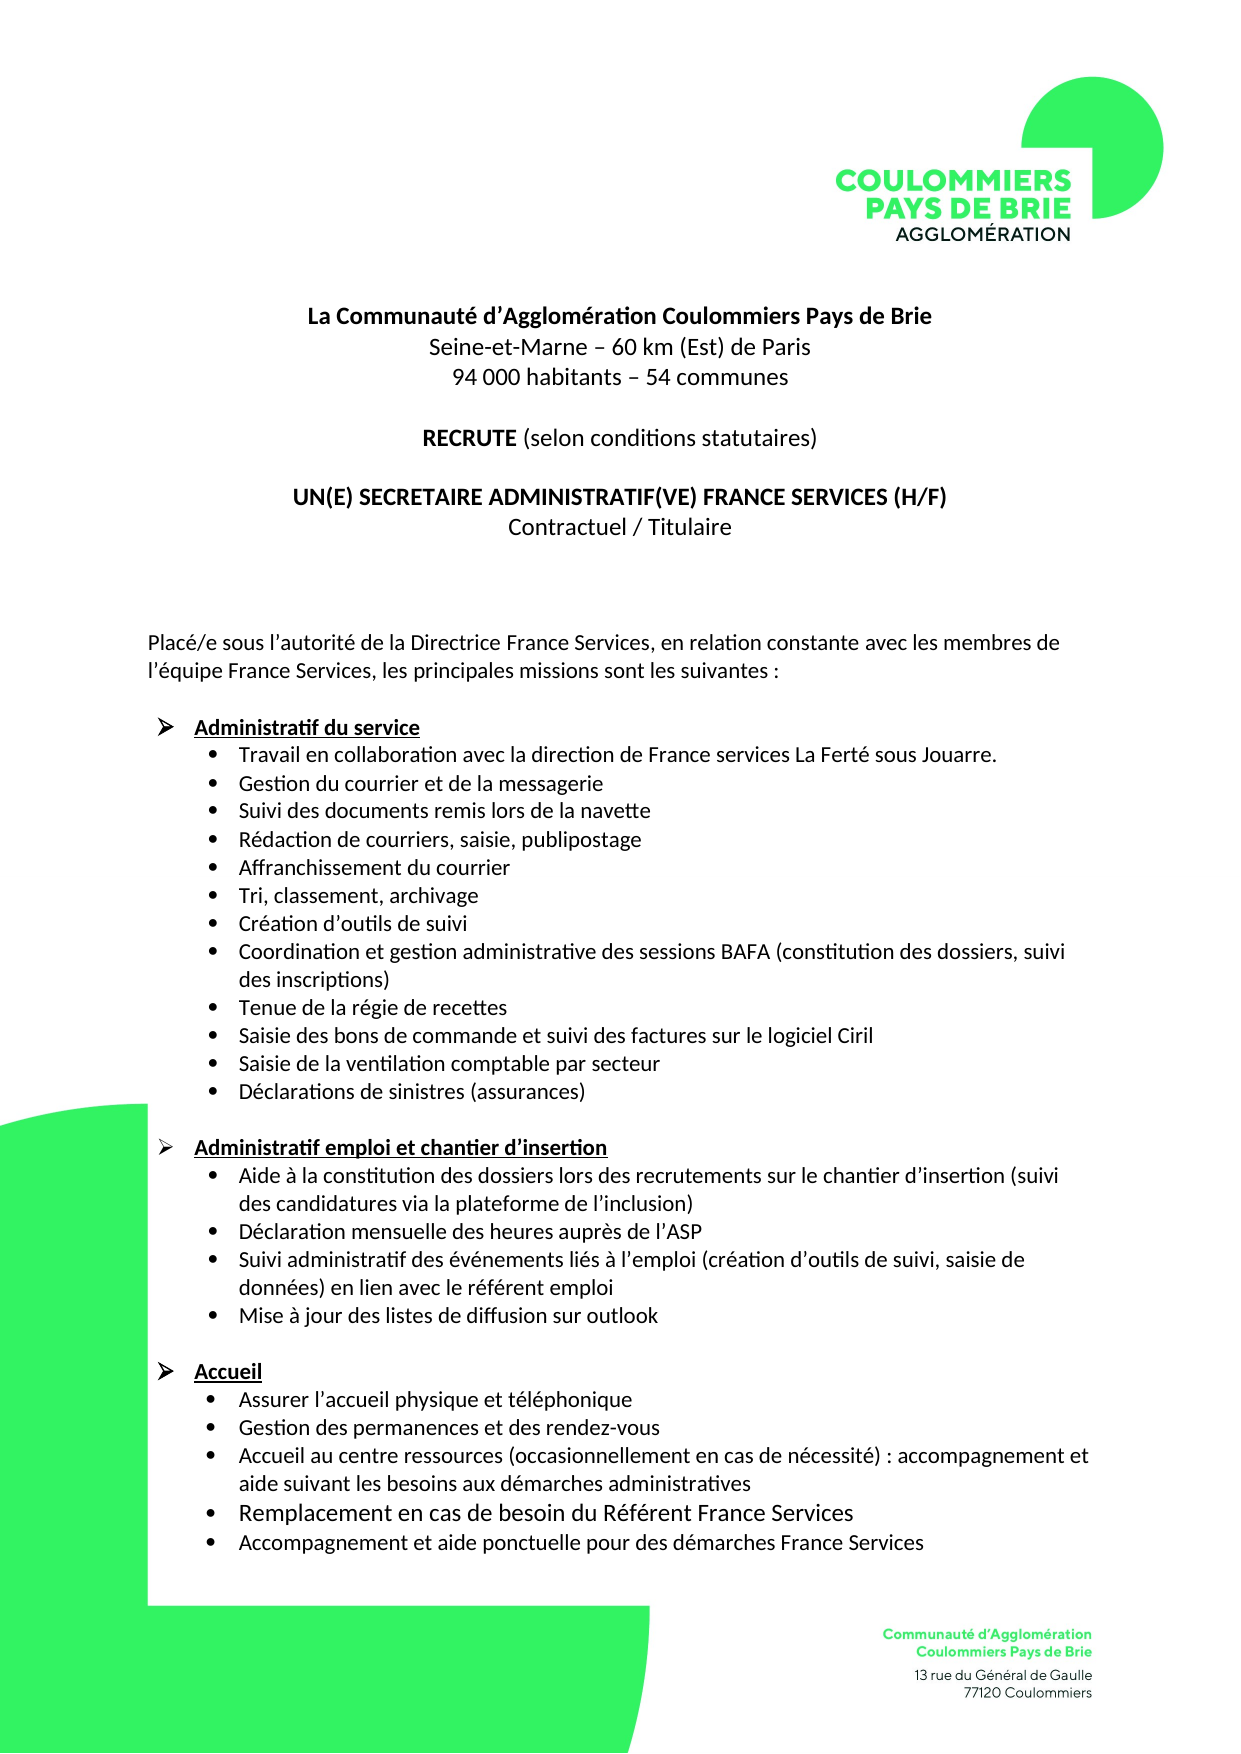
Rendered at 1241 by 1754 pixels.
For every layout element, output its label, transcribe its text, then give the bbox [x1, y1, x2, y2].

text Contractuel / Titulaire [148, 511, 1093, 542]
list Tenue de la régie de recettes [209, 993, 1093, 1021]
list Saisie des bons de commande et suivi des factures sur le logiciel Ciril [209, 1021, 1093, 1049]
picture [0, 0, 1240, 1753]
text 94 000 habitants – 54 communes [148, 361, 1093, 392]
list Administratif du service [157, 713, 1093, 741]
list Remplacement en cas de besoin du Référent France Services [207, 1497, 1093, 1528]
list Déclarations de sinistres (assurances) [209, 1077, 1093, 1105]
text Seine-et-Marne – 60 km (Est) de Paris [148, 331, 1093, 361]
text RECRUTE (selon conditions statutaires) [148, 422, 1093, 453]
list Suivi des documents remis lors de la navette [209, 797, 1093, 825]
list Accompagnement et aide ponctuelle pour des démarches France Services [207, 1528, 1093, 1556]
list Gestion des permanences et des rendez-vous [207, 1413, 1093, 1441]
list Administratif emploi et chantier d’insertion [157, 1133, 1093, 1161]
list Assurer l’accueil physique et téléphonique [207, 1385, 1093, 1413]
list Tri, classement, archivage [209, 881, 1093, 909]
list Affranchissement du courrier [209, 853, 1093, 881]
text Placé/e sous l’autorité de la Directrice France Services, en relation constante avec les membres de l’équipe France Services, les principales missions sont les suivantes : [148, 628, 1093, 684]
list Aide à la constitution des dossiers lors des recrutements sur le chantier d’insertion (suivi des candidatures via la plateforme de l’inclusion) [209, 1161, 1093, 1217]
text UN(E) SECRETAIRE ADMINISTRATIF(VE) FRANCE SERVICES (H/F) [148, 481, 1093, 511]
list Saisie de la ventilation comptable par secteur [209, 1049, 1093, 1077]
list Mise à jour des listes de diffusion sur outlook [209, 1301, 1093, 1329]
list Suivi administratif des événements liés à l’emploi (création d’outils de suivi, saisie de données) en lien avec le référent emploi [209, 1245, 1093, 1301]
list Accueil au centre ressources (occasionnellement en cas de nécessité) : accompagnement et aide suivant les besoins aux démarches administratives [207, 1441, 1093, 1497]
list Rédaction de courriers, saisie, publipostage [209, 825, 1093, 853]
list Création d’outils de suivi [209, 909, 1093, 937]
list Coordination et gestion administrative des sessions BAFA (constitution des dossiers, suivi des inscriptions) [209, 937, 1093, 993]
list Déclaration mensuelle des heures auprès de l’ASP [209, 1217, 1093, 1245]
list Accueil [157, 1357, 1093, 1385]
list Gestion du courrier et de la messagerie [209, 769, 1093, 797]
list Travail en collaboration avec la direction de France services La Ferté sous Jouarre. [209, 741, 1093, 769]
text La Communauté d’Agglomération Coulommiers Pays de Brie [148, 300, 1093, 331]
